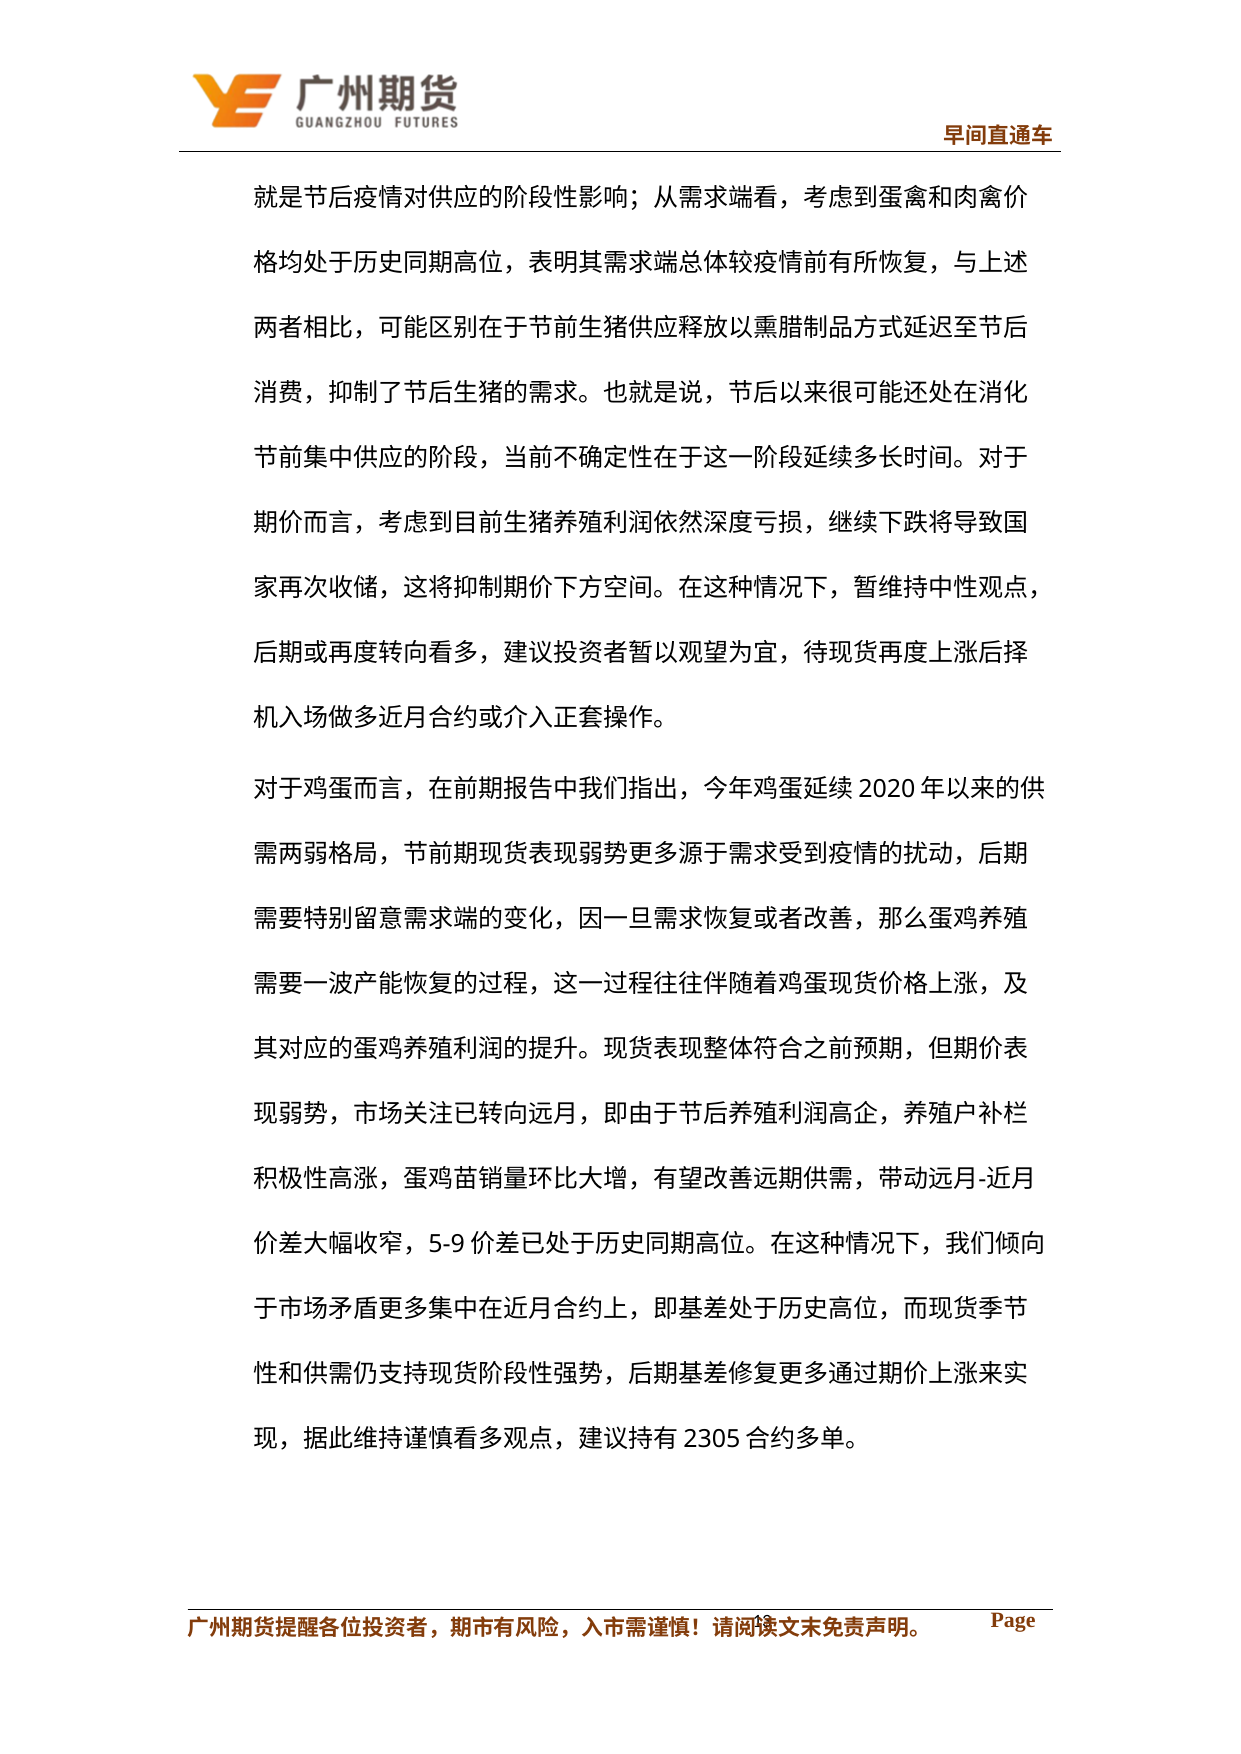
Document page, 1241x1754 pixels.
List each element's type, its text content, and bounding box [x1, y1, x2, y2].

text 对于鸡蛋而言，在前期报告中我们指出，今年鸡蛋延续2020年以来的供需两弱格局，节前期现货表现弱势更多源于需求受到疫情的扰动，后期需要特别留意需求端的变化，因一旦需求恢复或者改善，那么蛋鸡养殖需要一波产能恢复的过程，这一过程往往伴随着鸡蛋现货价格上涨，及其对应的蛋鸡养殖利润的提升。现货表现整体符合之前预期，但期价表现弱势，市场关注已转向远月，即由于节后养殖利润高企，养殖户补栏积极性高涨，蛋鸡苗销量环比大增，有望改善远期供需，带动远月-近月价差大幅收窄，5-9价差已处于历史同期高位。在这种情况下，我们倾向于市场矛盾更多集中在近月合约上，即基差处于历史高位，而现货季节性和供需仍支持现货阶段性强势，后期基差修复更多通过期价上涨来实现，据此维持谨慎看多观点，建议持有2305合约多单。 [253, 754, 1053, 1469]
picture [187, 61, 479, 139]
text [253, 163, 1053, 748]
